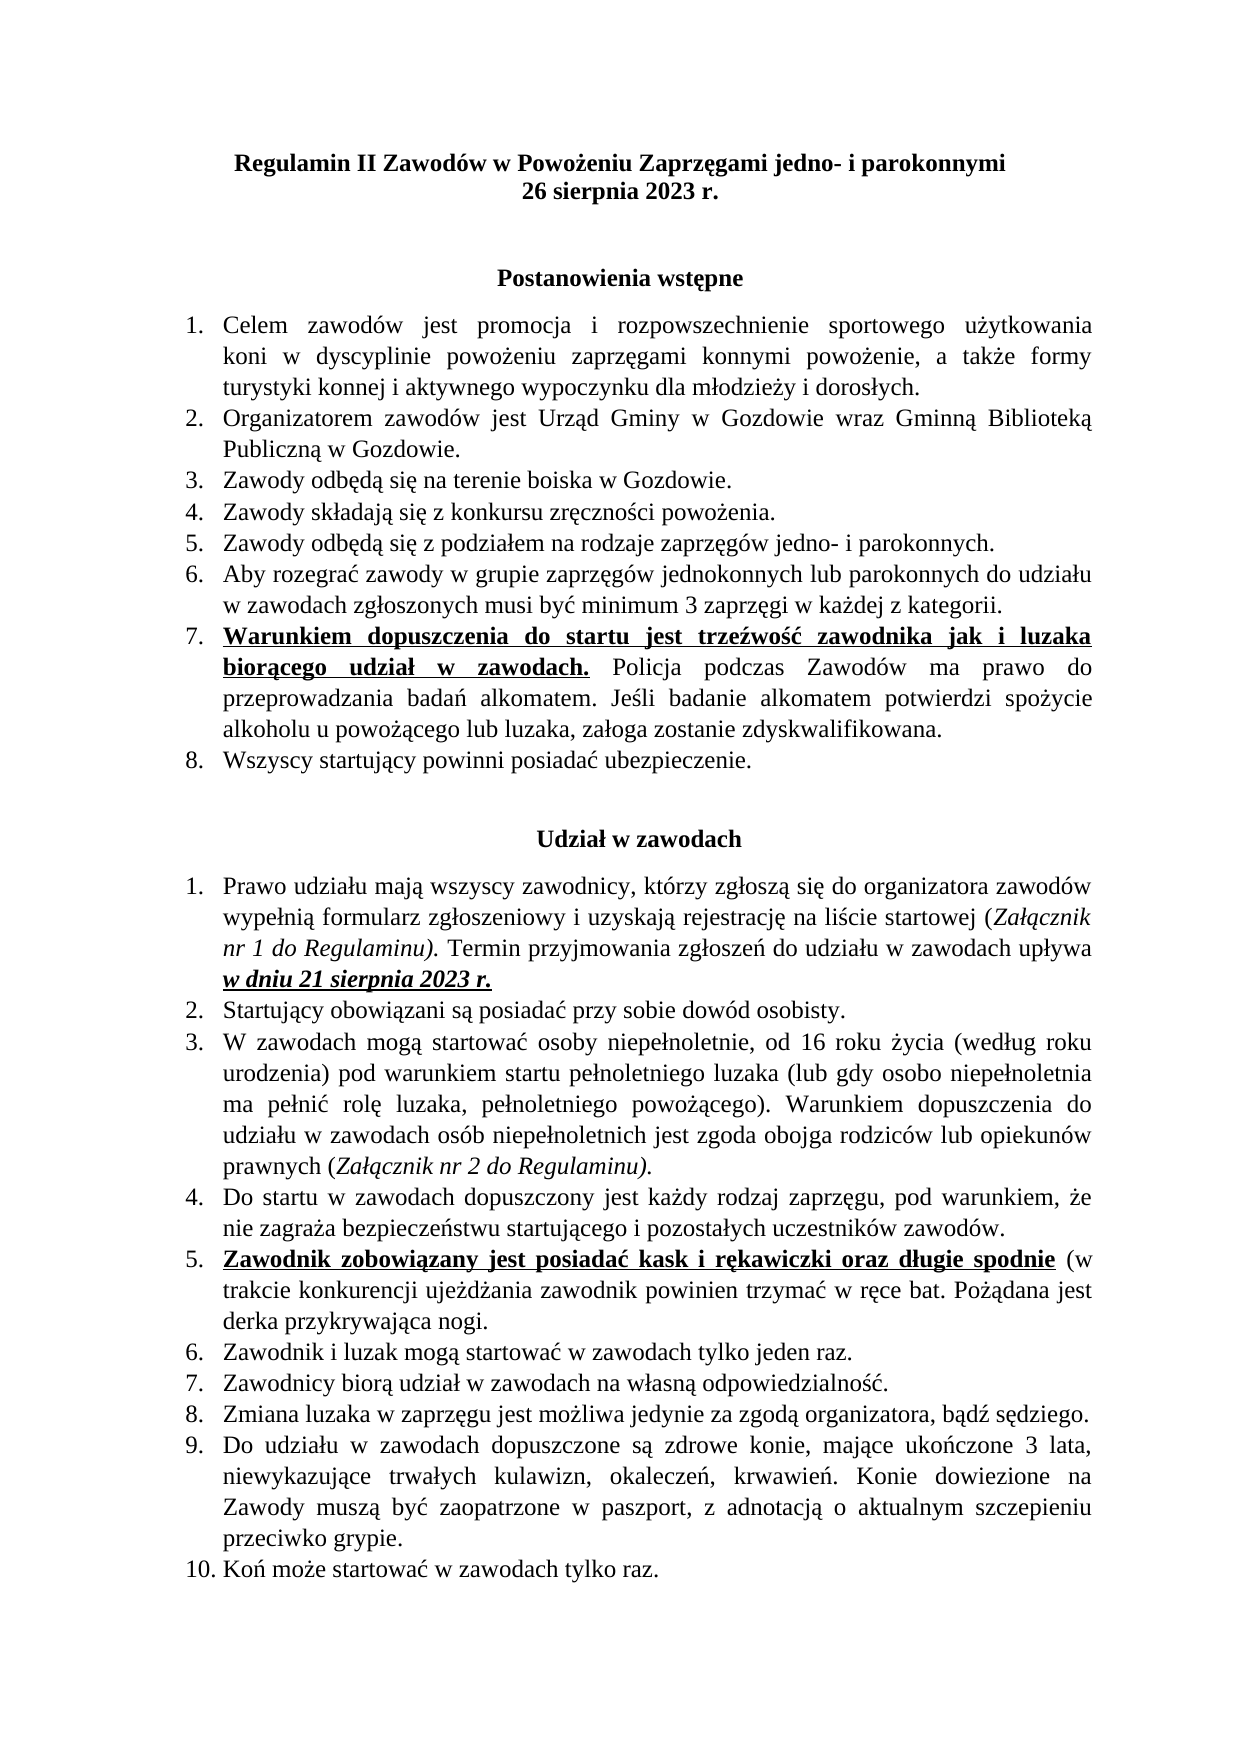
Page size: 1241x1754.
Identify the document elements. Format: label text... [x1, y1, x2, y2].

list Do udziału w zawodach dopuszczone są zdrowe konie, mające ukończone 3 lata, niewykazujące trwałych kulawizn, okaleczeń, krwawień. Konie dowiezione na Zawody muszą być zaopatrzone w paszport, z adnotacją o aktualnym szczepieniu przeciwko grypie. [185, 1430, 1093, 1552]
list Celem zawodów jest promocja i rozpowszechnienie sportowego użytkowania koni w dyscyplinie powożeniu zaprzęgami konnymi powożenie, a także formy turystyki konnej i aktywnego wypoczynku dla młodzieży i dorosłych. [185, 310, 1093, 401]
list Zawody odbędą się na terenie boiska w Gozdowie. [185, 466, 1093, 494]
list Startujący obowiązani są posiadać przy sobie dowód osobisty. [185, 996, 1093, 1024]
list Zmiana luzaka w zaprzęgu jest możliwa jedynie za zgodą organizatora, bądź sędziego. [185, 1399, 1093, 1428]
text Udział w zawodach [185, 824, 1093, 852]
list Aby rozegrać zawody w grupie zaprzęgów jednokonnych lub parokonnych do udziału w zawodach zgłoszonych musi być minimum 3 zaprzęgi w każdej z kategorii. [185, 559, 1093, 618]
list Zawody składają się z konkursu zręczności powożenia. [185, 497, 1093, 525]
list Wszyscy startujący powinni posiadać ubezpieczenie. [185, 745, 1093, 774]
list Warunkiem dopuszczenia do startu jest trzeźwość zawodnika jak i luzaka biorącego udział w zawodach. Policja podczas Zawodów ma prawo do przeprowadzania badań alkomatem. Jeśli badanie alkomatem potwierdzi spożycie alkoholu u powożącego lub luzaka, załoga zostanie zdyskwalifikowana. [185, 621, 1093, 743]
list Zawodnicy biorą udział w zawodach na własną odpowiedzialność. [185, 1368, 1093, 1397]
list Organizatorem zawodów jest Urząd Gminy w Gozdowie wraz Gminną Biblioteką Publiczną w Gozdowie. [185, 403, 1093, 463]
text 26 sierpnia 2023 r. [148, 176, 1093, 205]
list Prawo udziału mają wszyscy zawodnicy, którzy zgłoszą się do organizatora zawodów wypełnią formularz zgłoszeniowy i uzyskają rejestrację na liście startowej (Załącznik nr 1 do Regulaminu). Termin przyjmowania zgłoszeń do udziału w zawodach upływa w dniu 21 sierpnia 2023 r. [185, 871, 1093, 993]
list Koń może startować w zawodach tylko raz. [185, 1554, 1093, 1583]
list W zawodach mogą startować osoby niepełnoletnie, od 16 roku życia (według roku urodzenia) pod warunkiem startu pełnoletniego luzaka (lub gdy osobo niepełnoletnia ma pełnić rolę luzaka, pełnoletniego powożącego). Warunkiem dopuszczenia do udziału w zawodach osób niepełnoletnich jest zgoda obojga rodziców lub opiekunów prawnych (Załącznik nr 2 do Regulaminu). [185, 1027, 1093, 1179]
text Regulamin II Zawodów w Powożeniu Zaprzęgami jedno- i parokonnymi [148, 148, 1093, 176]
text Postanowienia wstępne [148, 263, 1093, 291]
list Zawodnik i luzak mogą startować w zawodach tylko jeden raz. [185, 1337, 1093, 1366]
list Do startu w zawodach dopuszczony jest każdy rodzaj zaprzęgu, pod warunkiem, że nie zagraża bezpieczeństwu startującego i pozostałych uczestników zawodów. [185, 1182, 1093, 1242]
list Zawodnik zobowiązany jest posiadać kask i rękawiczki oraz długie spodnie (w trakcie konkurencji ujeżdżania zawodnik powinien trzymać w ręce bat. Pożądana jest derka przykrywająca nogi. [185, 1244, 1093, 1335]
list Zawody odbędą się z podziałem na rodzaje zaprzęgów jedno- i parokonnych. [185, 528, 1093, 556]
